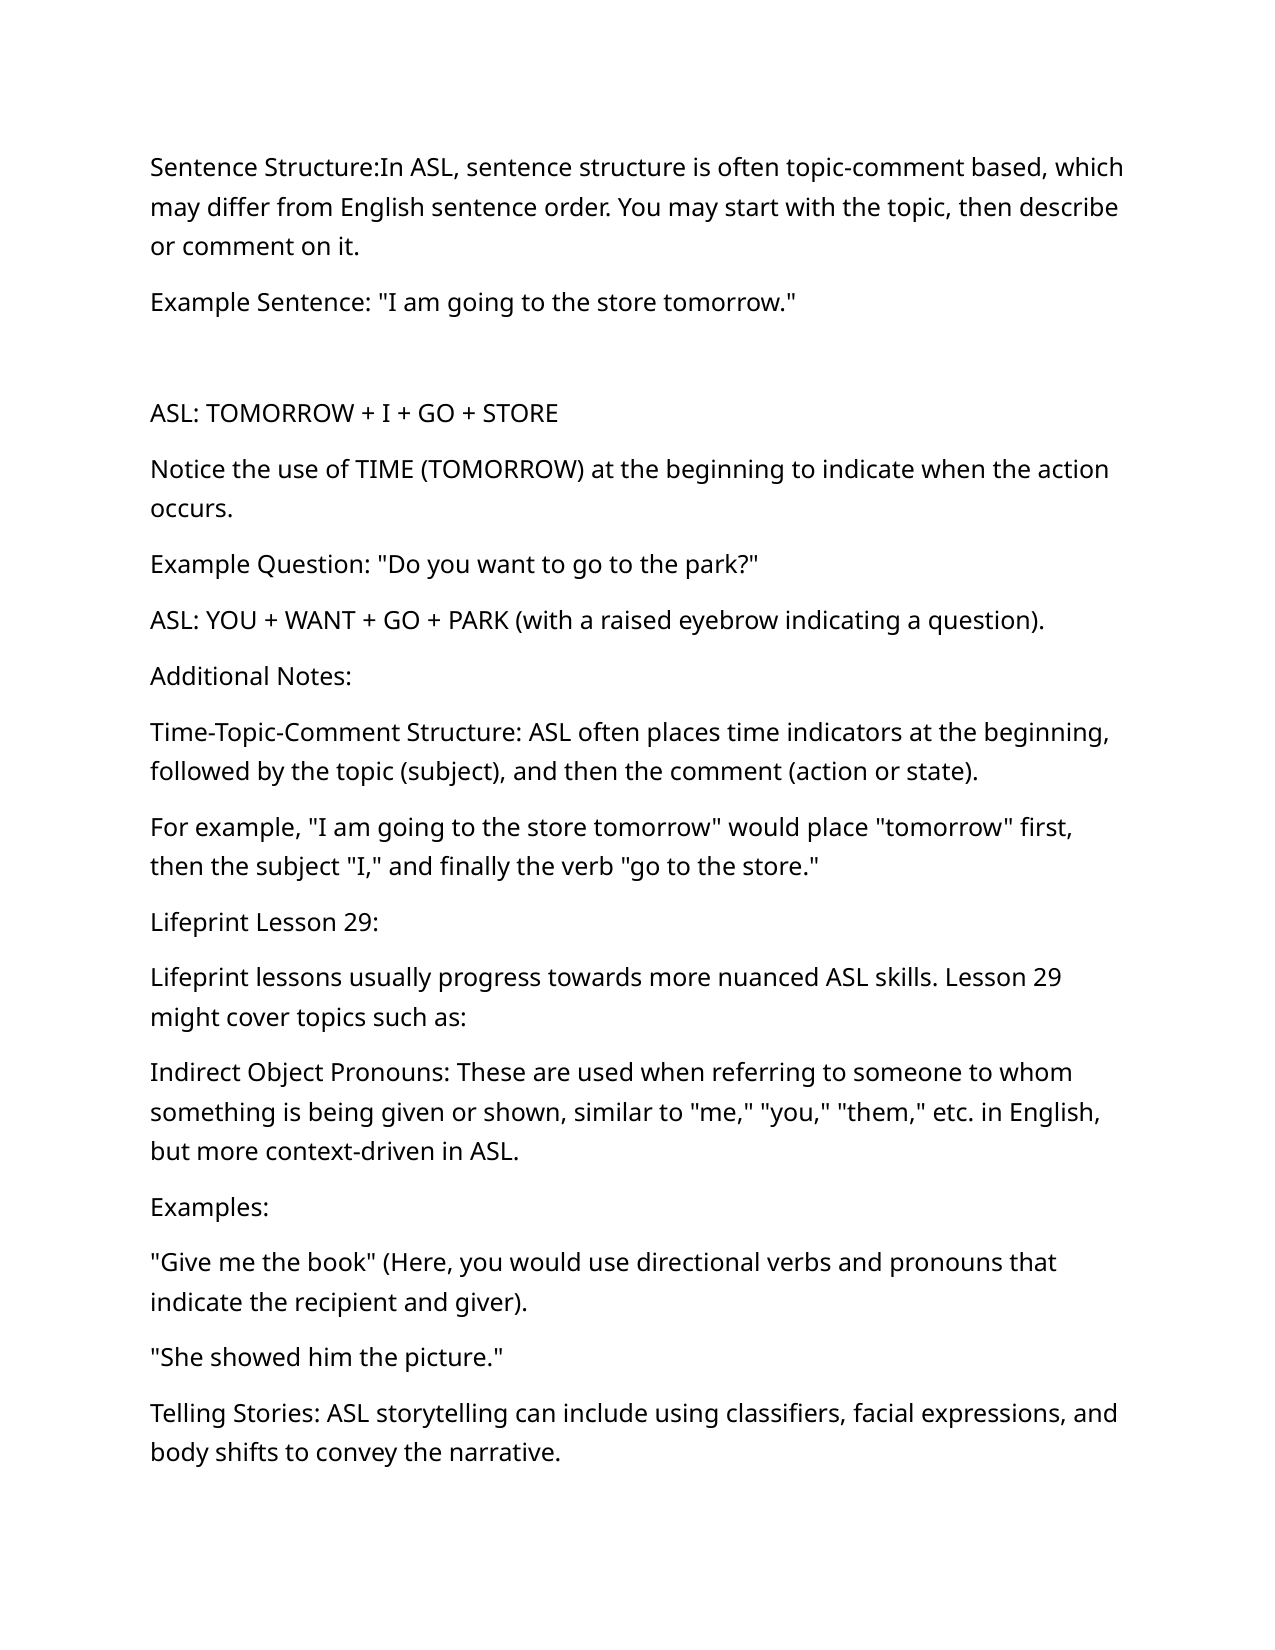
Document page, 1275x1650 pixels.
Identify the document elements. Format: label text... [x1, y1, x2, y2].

text Lifeprint lessons usually progress towards more nuanced ASL skills. Lesson 29 might cover topics such as: [150, 960, 1125, 1033]
text Additional Notes: [150, 658, 1125, 692]
text ASL: YOU + WANT + GO + PARK (with a raised eyebrow indicating a question). [150, 602, 1125, 637]
text Example Sentence: "I am going to the store tomorrow." [150, 284, 1125, 318]
text Indirect Object Pronouns: These are used when referring to someone to whom something is being given or shown, similar to "me," "you," "them," etc. in English, but more context-driven in ASL. [150, 1055, 1125, 1167]
text Sentence Structure:In ASL, sentence structure is often topic-comment based, which may differ from English sentence order. You may start with the topic, then describe or comment on it. [150, 150, 1125, 262]
text "Give me the book" (Here, you would use directional verbs and pronouns that indicate the recipient and giver). [150, 1245, 1125, 1318]
text Telling Stories: ASL storytelling can include using classifiers, facial expressions, and body shifts to convey the narrative. [150, 1396, 1125, 1469]
text ASL: TOMORROW + I + GO + STORE [150, 396, 1125, 430]
text Time-Topic-Comment Structure: ASL often places time indicators at the beginning, followed by the topic (subject), and then the comment (action or state). [150, 714, 1125, 787]
text "She showed him the picture." [150, 1340, 1125, 1374]
text Example Question: "Do you want to go to the park?" [150, 547, 1125, 581]
text For example, "I am going to the store tomorrow" would place "tomorrow" first, then the subject "I," and finally the verb "go to the store." [150, 809, 1125, 882]
text Examples: [150, 1189, 1125, 1223]
text Lifeprint Lesson 29: [150, 904, 1125, 938]
text Notice the use of TIME (TOMORROW) at the beginning to indicate when the action occurs. [150, 452, 1125, 525]
